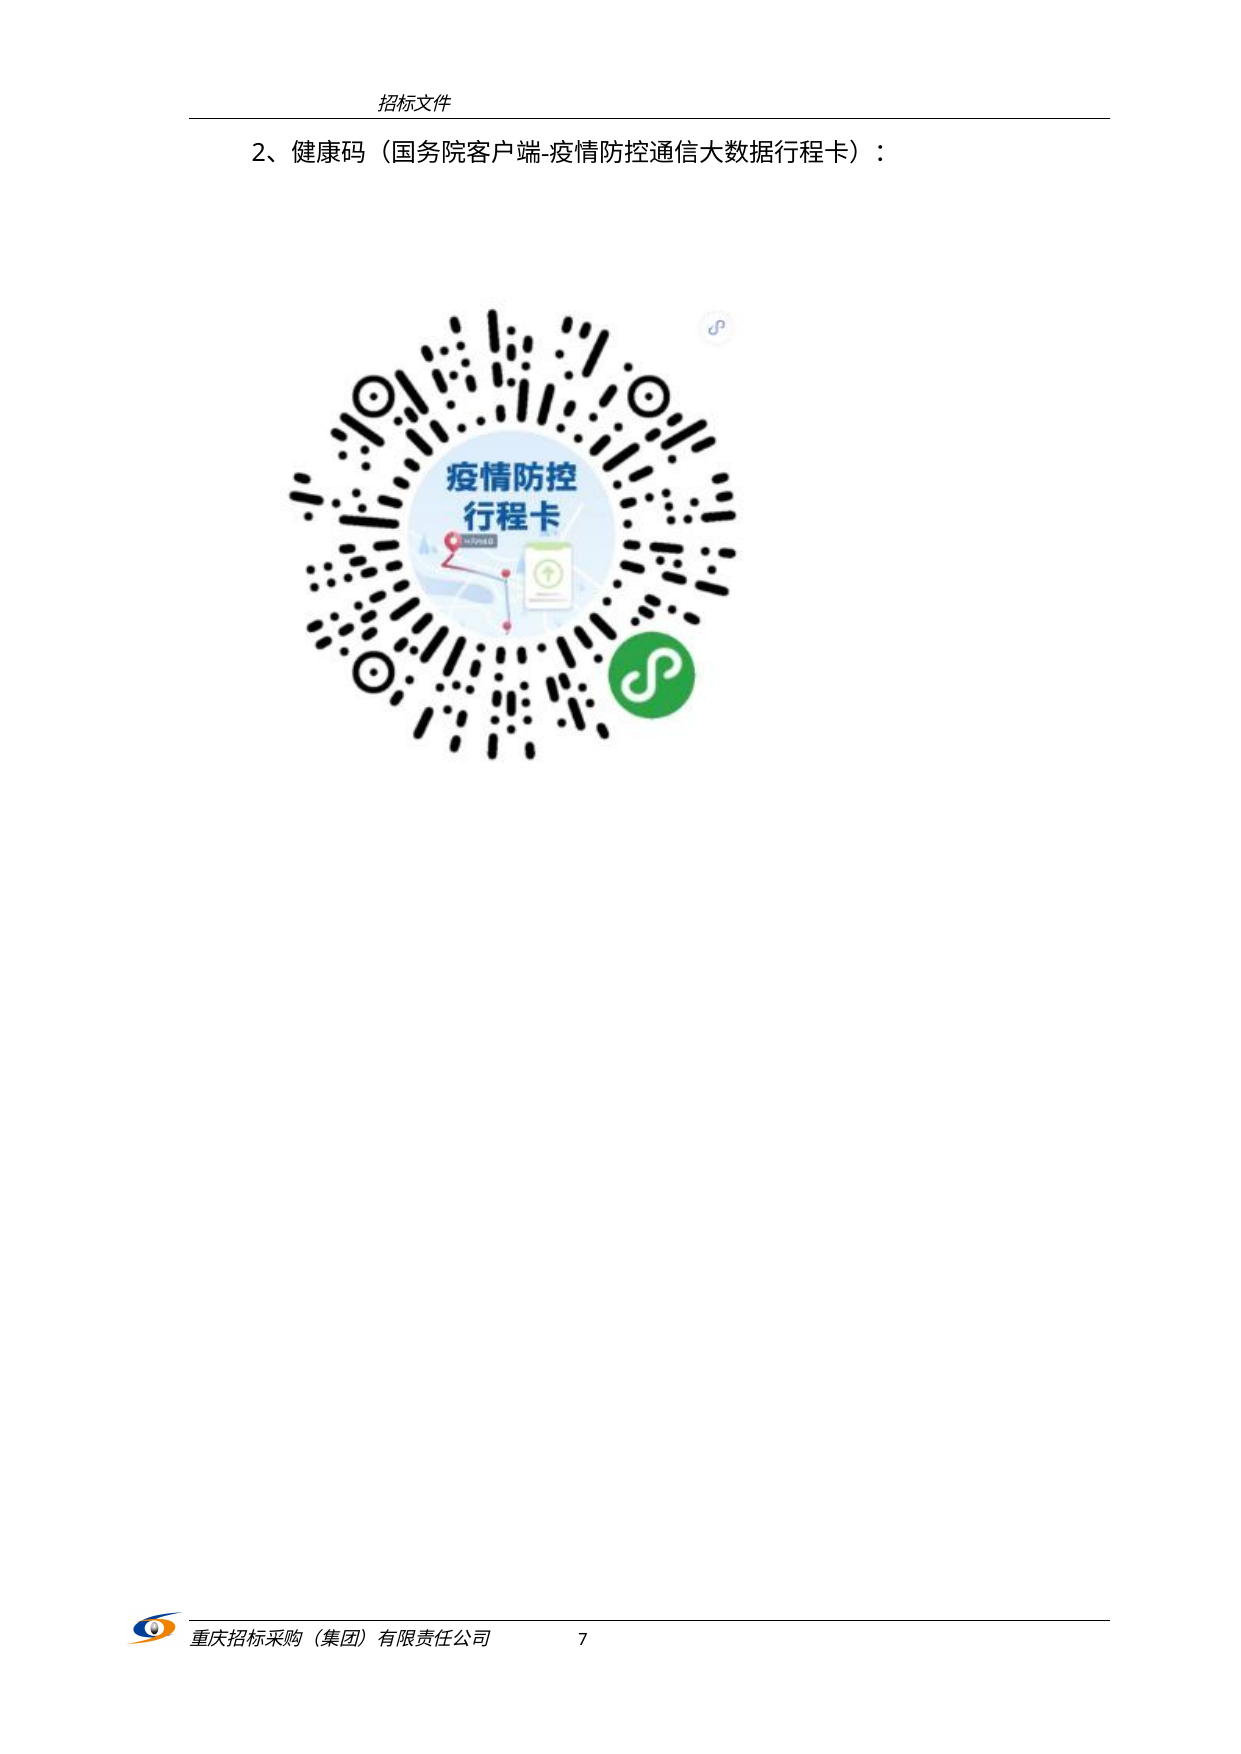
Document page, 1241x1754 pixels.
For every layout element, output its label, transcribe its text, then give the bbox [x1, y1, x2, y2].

picture [218, 262, 781, 825]
text 2、健康码（国务院客户端-疫情防控通信大数据行程卡）： [189, 133, 1110, 169]
picture [124, 1609, 186, 1647]
